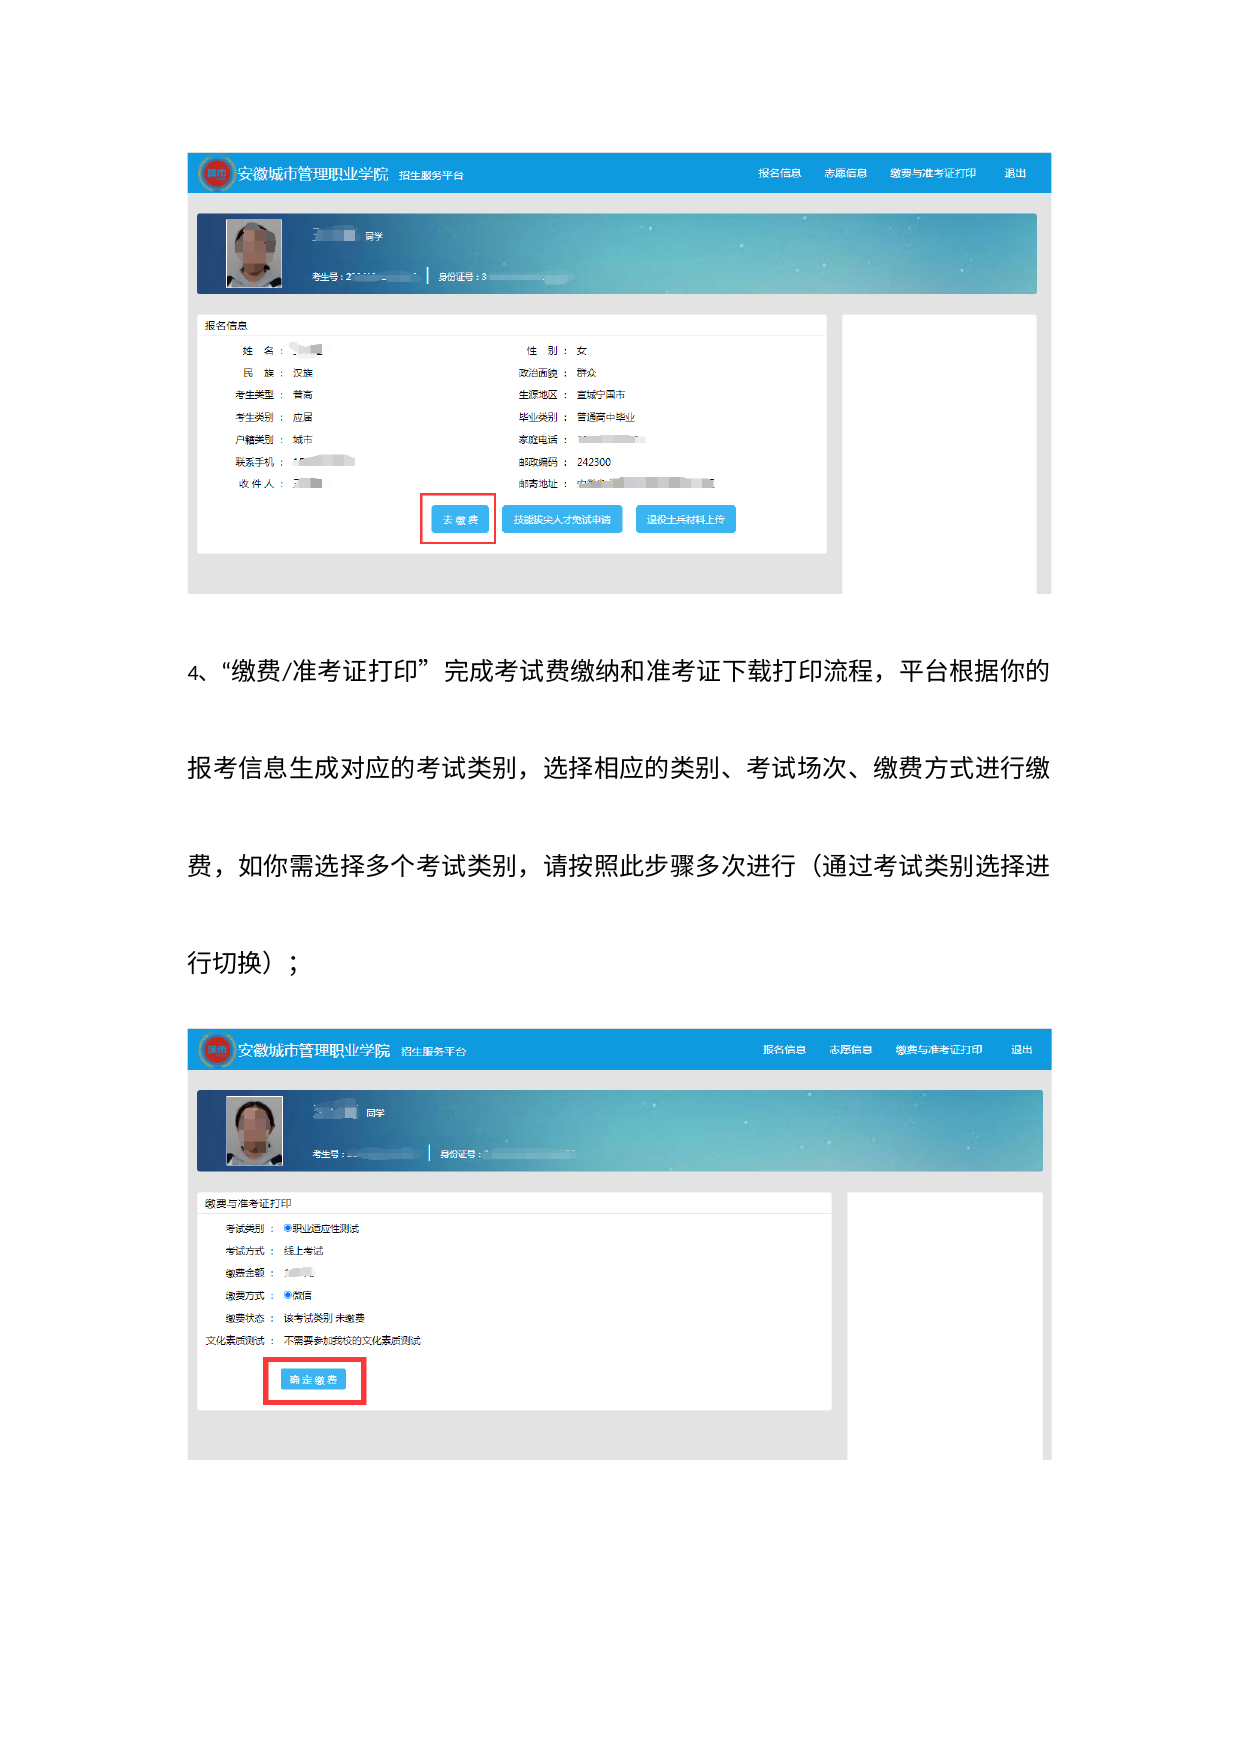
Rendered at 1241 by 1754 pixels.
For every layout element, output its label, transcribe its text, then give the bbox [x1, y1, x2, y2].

picture [187, 155, 1052, 594]
picture [187, 1071, 1052, 1460]
picture [376, 1045, 380, 1057]
picture [346, 1044, 350, 1055]
picture [274, 1047, 282, 1056]
list “缴费/准考证打印”完成考试费缴纳和准考证下载打印流程，平台根据你的报考信息生成对应的考试类别，选择相应的类别、考试场次、缴费方式进行缴费，如你需选择多个考试类别，请按照此步骤多次进行（通过考试类别选择进行切换）； [187, 637, 1053, 994]
picture [334, 1045, 338, 1057]
picture [333, 169, 337, 180]
picture [374, 169, 378, 180]
picture [199, 1032, 236, 1067]
picture [327, 1045, 331, 1055]
